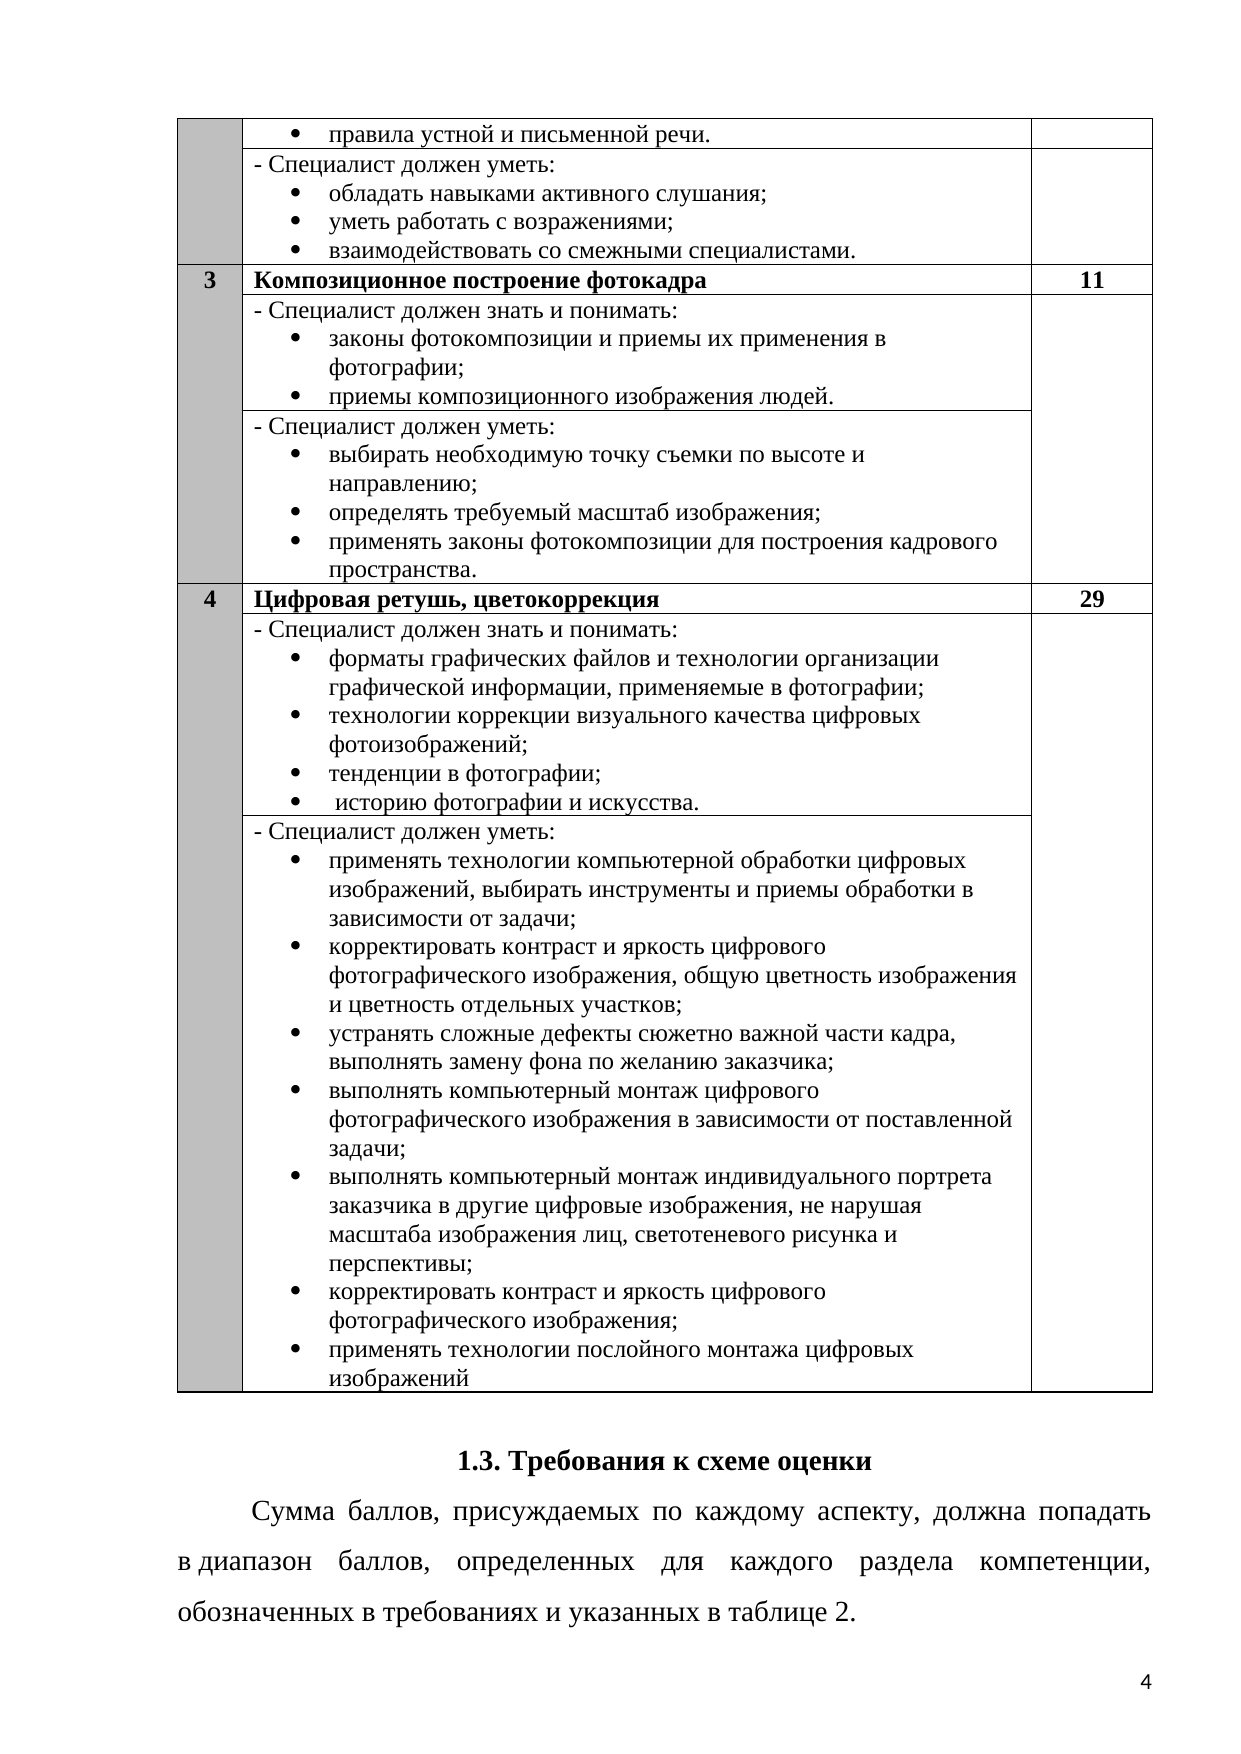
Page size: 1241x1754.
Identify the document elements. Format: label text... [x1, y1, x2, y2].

table_cell - Специалист должен уметь: применять технологии компьютерной обработки цифровых изображений, выбирать инструменты и приемы обработки в зависимости от задачи; корректировать контраст и яркость цифрового фотографического изображения, общую цветность изображения и цветность отдельных участков; устранять сложные дефекты сюжетно важной части кадра, выполнять замену фона по желанию заказчика; выполнять компьютерный монтаж цифрового фотографического изображения в зависимости от поставленной задачи; выполнять компьютерный монтаж индивидуального портрета заказчика в другие цифровые изображения, не нарушая масштаба изображения лиц, светотеневого рисунка и перспективы; корректировать контраст и яркость цифрового фотографического изображения; применять технологии послойного монтажа цифровых изображений [243, 816, 1031, 1391]
text 1.3. Требования к схеме оценки [177, 1443, 1152, 1476]
table_cell - Специалист должен знать и понимать: законы фотокомпозиции и приемы их применения в фотографии; приемы композиционного изображения людей. [243, 295, 1031, 410]
table_cell 4 [178, 584, 242, 1391]
table_cell 11 [1032, 265, 1152, 294]
table_cell - Специалист должен уметь: обладать навыками активного слушания; уметь работать с возражениями; взаимодействовать со смежными специалистами. [243, 149, 1031, 264]
table_cell [1032, 295, 1152, 583]
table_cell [243, 119, 1031, 148]
table_cell [1032, 149, 1152, 264]
text Сумма баллов, присуждаемых по каждому аспекту, должна попадать в диапазон баллов, определенных для каждого раздела компетенции, обозначенных в требованиях и указанных в таблице 2. [177, 1493, 1152, 1627]
table_cell 29 [1032, 584, 1152, 613]
table_cell - Специалист должен знать и понимать: форматы графических файлов и технологии организации графической информации, применяемые в фотографии; технологии коррекции визуального качества цифровых фотоизображений; тенденции в фотографии; историю фотографии и искусства. [243, 614, 1031, 815]
table_cell Композиционное построение фотокадра [243, 265, 1031, 294]
table_cell Цифровая ретушь, цветокоррекция [243, 584, 1031, 613]
table_cell 3 [178, 265, 242, 583]
table_cell [1032, 614, 1152, 1391]
table_cell [1032, 119, 1152, 148]
table_cell - Специалист должен уметь: выбирать необходимую точку съемки по высоте и направлению; определять требуемый масштаб изображения; применять законы фотокомпозиции для построения кадрового пространства. [243, 411, 1031, 583]
